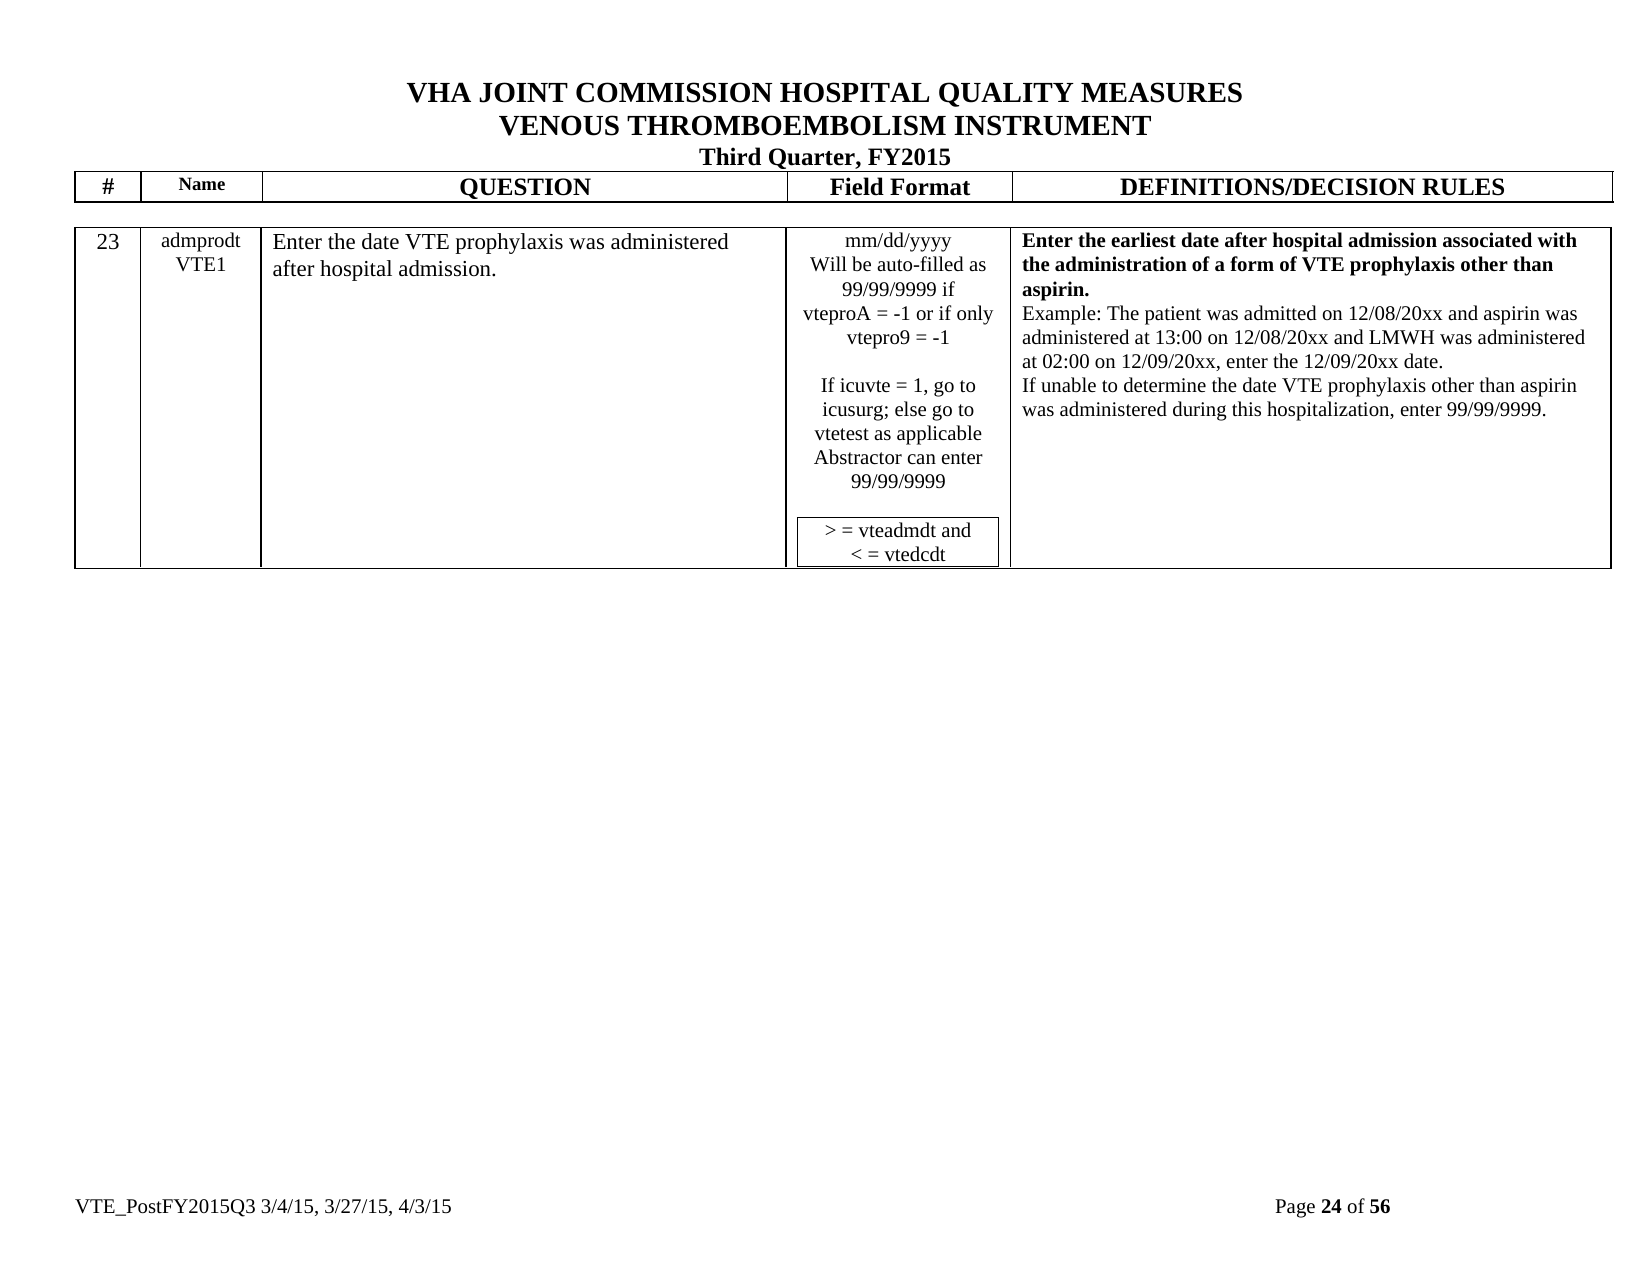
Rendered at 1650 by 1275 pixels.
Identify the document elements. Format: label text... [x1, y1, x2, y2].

table_cell mm/dd/yyyy Will be auto-filled as 99/99/9999 if vteproA = -1 or if only vtepro9 = -1 If icuvte = 1, go to icusurg; else go to vtetest as applicable Abstractor can enter 99/99/9999 [787, 228, 1010, 567]
table_cell Enter the date VTE prophylaxis was administered after hospital admission. [262, 228, 785, 567]
table_cell admprodt VTE1 [141, 228, 260, 567]
table_cell Enter the earliest date after hospital admission associated with the administration of a form of VTE prophylaxis other than aspirin. Example: The patient was admitted on 12/08/20xx and aspirin was administered at 13:00 on 12/08/20xx and LMWH was administered at 02:00 on 12/09/20xx, enter the 12/09/20xx date. If unable to determine the date VTE prophylaxis other than aspirin was administered during this hospitalization, enter 99/99/9999. [1011, 228, 1610, 567]
table_cell 23 [76, 228, 140, 567]
